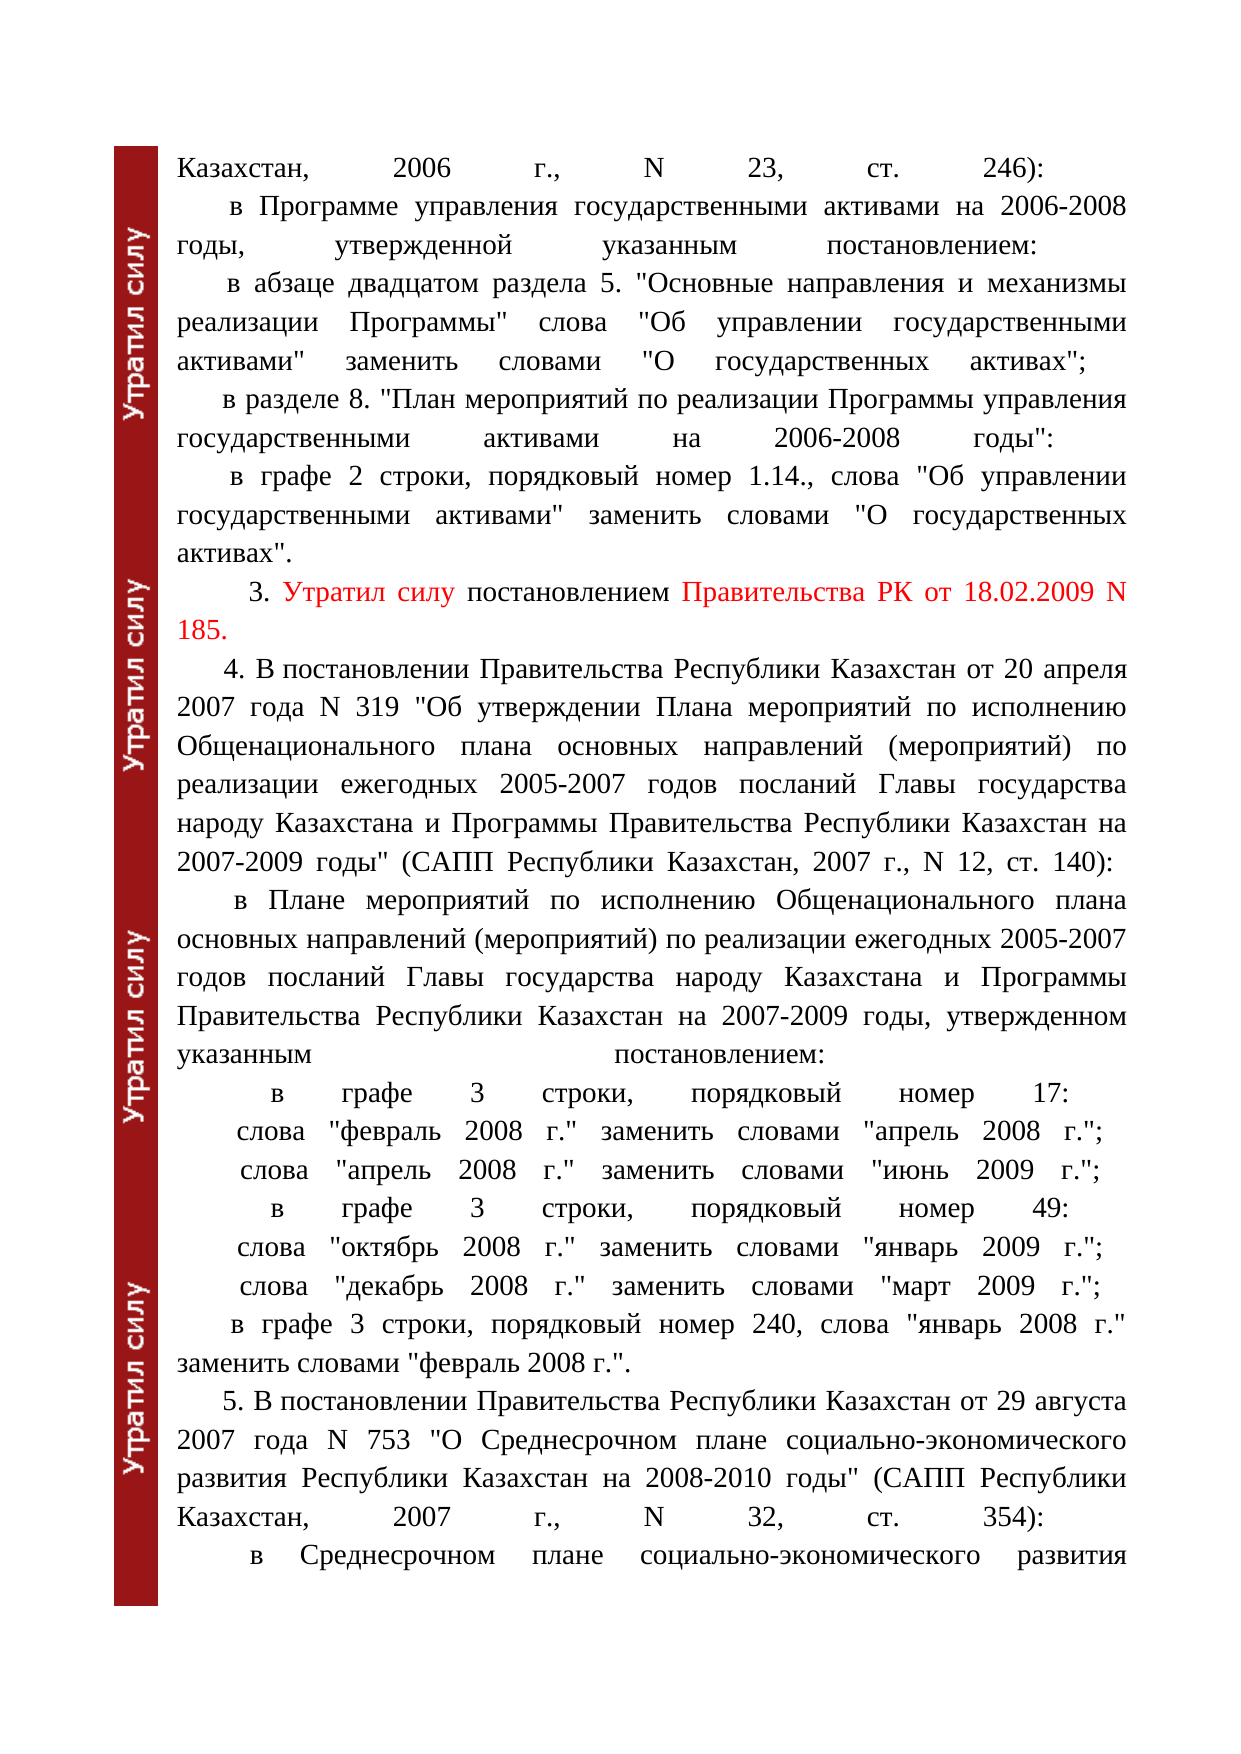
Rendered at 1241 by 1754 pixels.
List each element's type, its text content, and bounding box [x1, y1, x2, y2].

picture [114, 1378, 158, 1383]
picture [114, 646, 158, 651]
picture [114, 146, 158, 150]
picture [114, 1571, 158, 1606]
text 3. Утратил силу постановлением Правительства РК от 18.02.2009 N 185. [112, 574, 1128, 646]
text 4. В постановлении Правительства Республики Казахстан от 20 апреля 2007 года N 319 "Об утверждении Плана мероприятий по исполнению Общенационального плана основных направлений (мероприятий) по реализации ежегодных 2005-2007 годов посланий Главы государства народу Казахстана и Программы Правительства Республики Казахстан на 2007-2009 годы" (САПП Республики Казахстан, 2007 г., N 12, ст. 140): в Плане мероприятий по исполнению Общенационального плана основных направлений (мероприятий) по реализации ежегодных 2005-2007 годов посланий Главы государства народу Казахстана и Программы Правительства Республики Казахстан на 2007-2009 годы, утвержденном указанным постановлением: в графе 3 строки, порядковый номер 17: слова "февраль 2008 г." заменить словами "апрель 2008 г."; слова "апрель 2008 г." заменить словами "июнь 2009 г."; в графе 3 строки, порядковый номер 49: слова "октябрь 2008 г." заменить словами "январь 2009 г."; слова "декабрь 2008 г." заменить словами "март 2009 г."; в графе 3 строки, порядковый номер 240, слова "январь 2008 г." заменить словами "февраль 2008 г.". [112, 651, 1128, 1378]
picture [114, 569, 158, 574]
